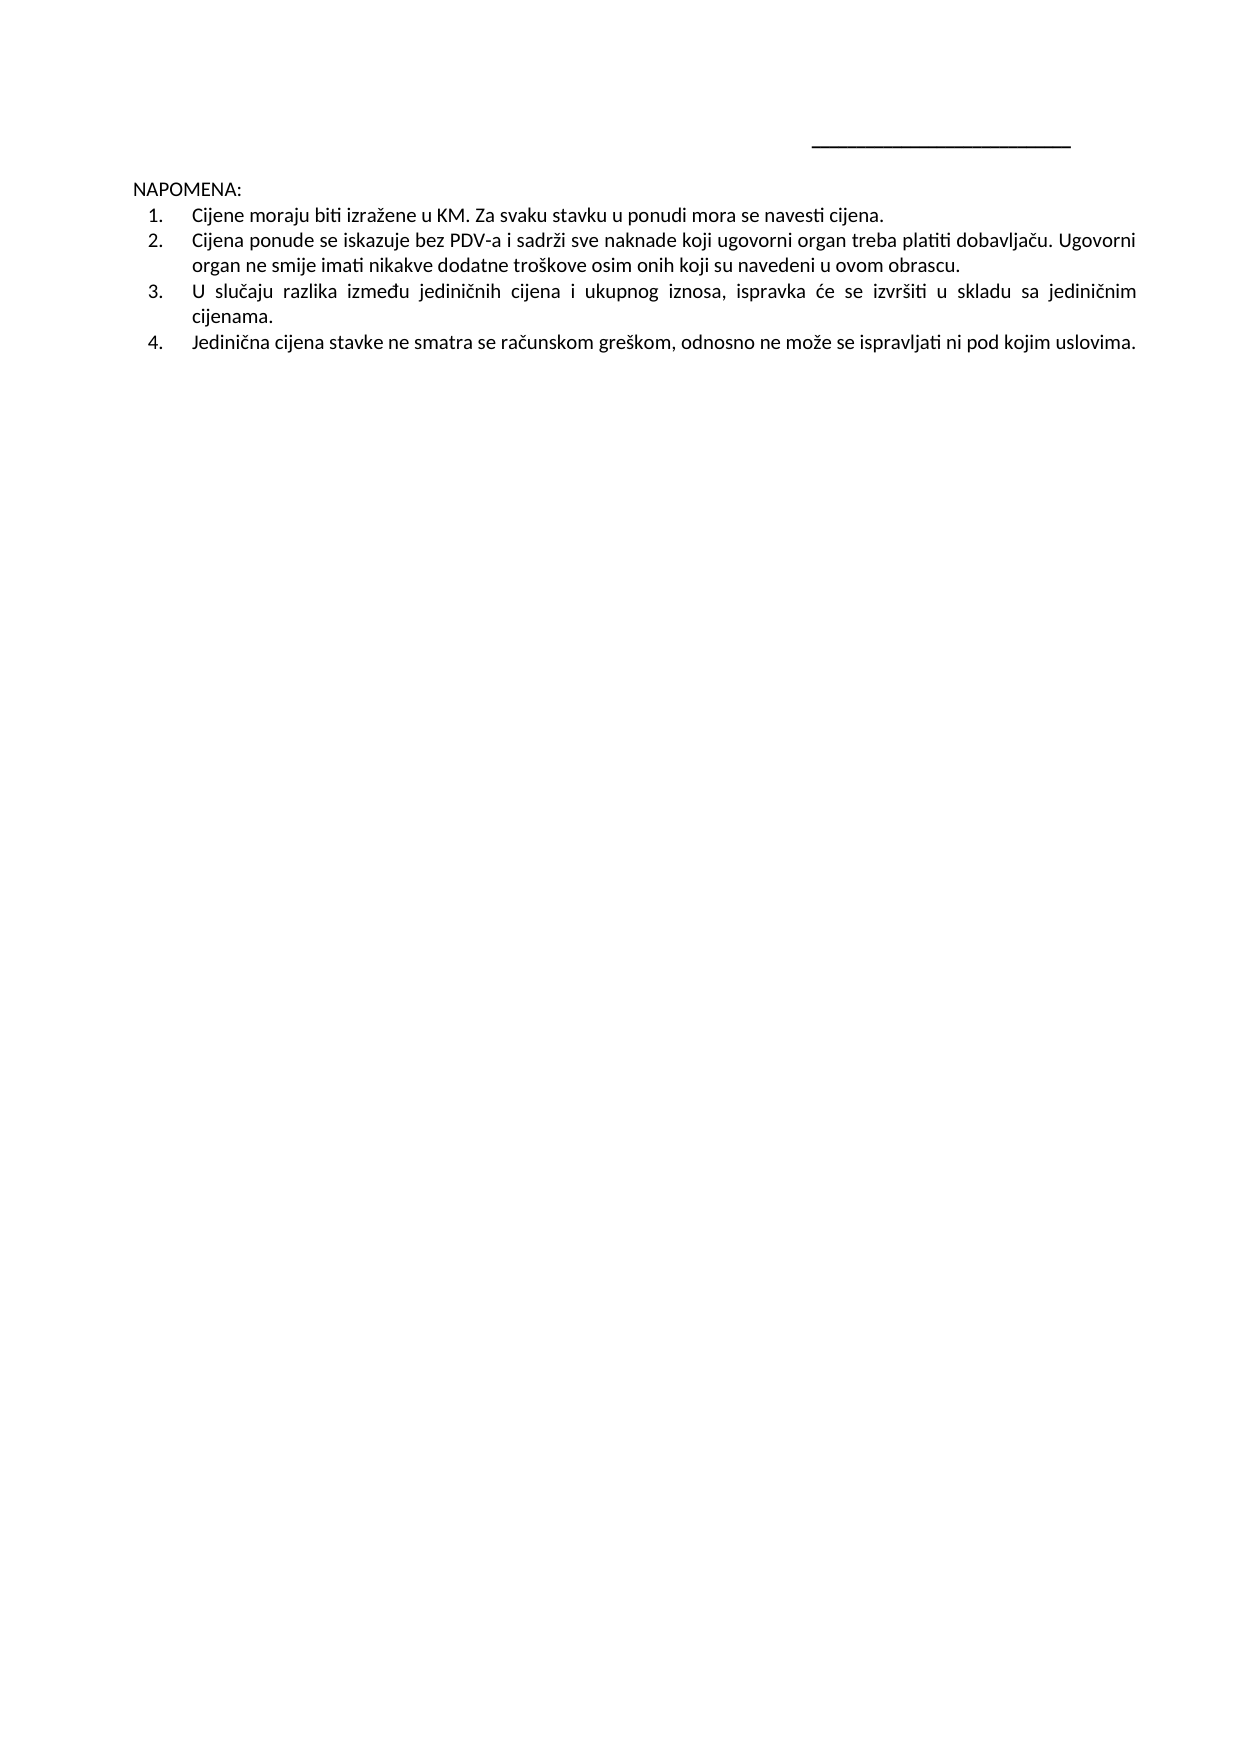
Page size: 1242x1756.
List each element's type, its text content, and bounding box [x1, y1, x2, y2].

list Jedinična cijena stavke ne smatra se računskom greškom, odnosno ne može se ispravljati ni pod kojim uslovima. [148, 329, 1138, 354]
list Cijena ponude se iskazuje bez PDV-a i sadrži sve naknade koji ugovorni organ treba platiti dobavljaču. Ugovorni organ ne smije imati nikakve dodatne troškove osim onih koji su navedeni u ovom obrascu. [148, 227, 1138, 278]
list U slučaju razlika između jediničnih cijena i ukupnog iznosa, ispravka će se izvršiti u skladu sa jediničnim cijenama. [148, 278, 1138, 329]
list Cijene moraju biti izražene u KM. Za svaku stavku u ponudi mora se navesti cijena. [148, 202, 1138, 227]
text _____________________________ [133, 123, 1109, 151]
text NAPOMENA: [133, 176, 1138, 202]
